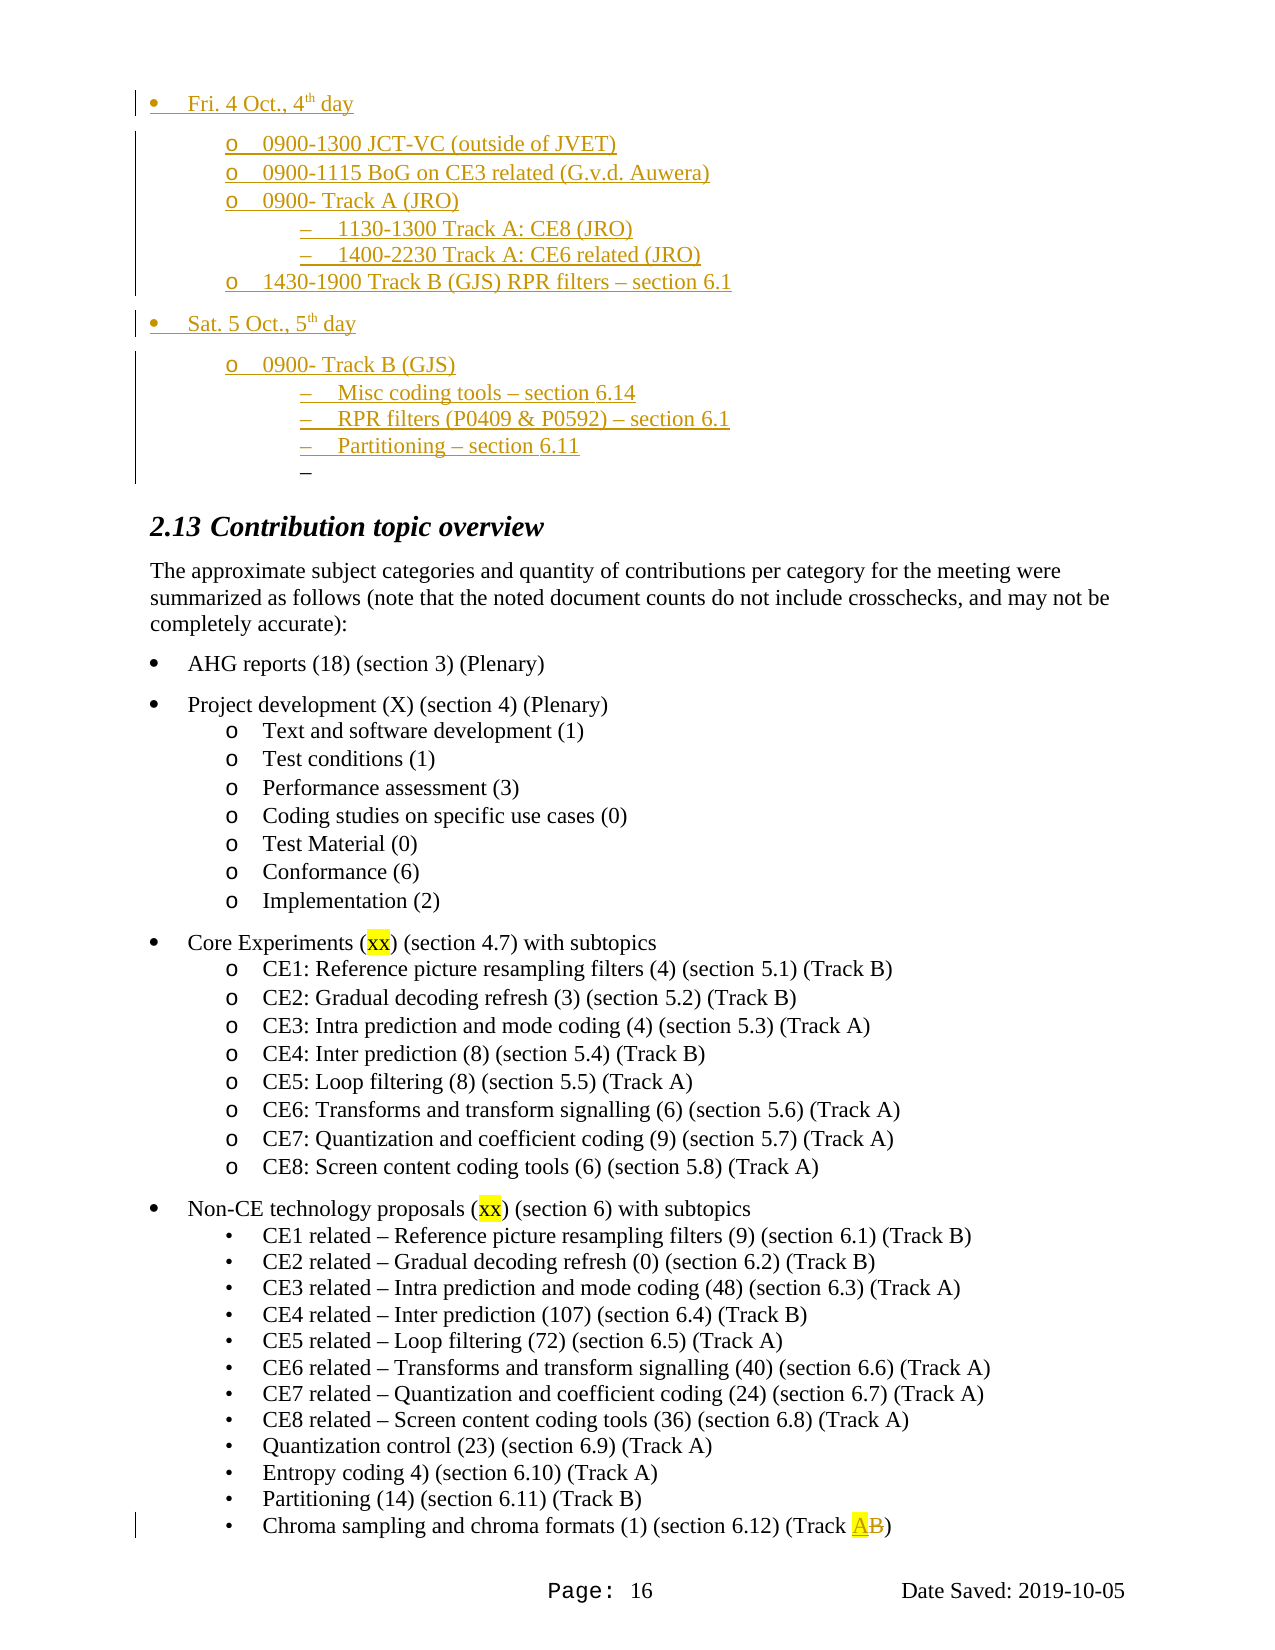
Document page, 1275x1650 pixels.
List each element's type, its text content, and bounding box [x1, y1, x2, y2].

list Core Experiments (xx) (section 5) with subtopics [390, 929, 1125, 955]
text The approximate subject categories and quantity of contributions per category for the meeting were summarized as follows (note that the noted document counts do not include crosschecks, and may not be completely accurate): [150, 557, 1125, 636]
list CE5: Loop filtering (8) (section 5.5) (Track A) [225, 1068, 1125, 1097]
list CE2: Gradual decoding refresh (3) (section 5.2) (Track B) [225, 984, 1125, 1012]
list CE3 related – Intra prediction and mode coding (48) (section 6.3) (Track A) [225, 1274, 1125, 1301]
list Text and software development (1) [225, 717, 1125, 746]
list CE4 related – Inter prediction (107) (section 6.4) (Track B) [225, 1301, 1125, 1327]
list Performance assessment (3) [225, 774, 1125, 802]
list CE3: Intra prediction and mode coding (4) (section 5.3) (Track A) [225, 1012, 1125, 1040]
list AHG reports (18) (section 3) (Plenary) [150, 650, 1125, 677]
list CE7: Quantization and coefficient coding (9) (section 5.7) (Track A) [225, 1125, 1125, 1153]
list Core Experiments (xx) (section 5) with subtopics [150, 929, 367, 955]
list Partitioning (14) (section 6.11) (Track B) [225, 1485, 1125, 1512]
list Implementation (2) [225, 887, 1125, 915]
list CE6: Transforms and transform signalling (6) (section 5.6) (Track A) [225, 1097, 1125, 1125]
list CE5 related – Loop filtering (72) (section 6.5) (Track A) [225, 1327, 1125, 1353]
list Test Material (0) [225, 830, 1125, 858]
list Chroma sampling and chroma formats (1) (section 6.12) (Track ) [225, 1512, 852, 1538]
list Coding studies on specific use cases (0) [225, 802, 1125, 830]
list CE2 related – Gradual decoding refresh (0) (section 6.2) (Track B) [225, 1248, 1125, 1274]
list CE7 related – Quantization and coefficient coding (24) (section 6.7) (Track A) [225, 1380, 1125, 1406]
list Chroma sampling and chroma formats (1) (section 6.12) (Track ) [868, 1512, 1125, 1538]
list CE1: Reference picture resampling filters (4) (section 5.1) (Track B) [225, 955, 1125, 984]
list Entropy coding 4) (section 6.10) (Track A) [225, 1459, 1125, 1485]
list CE6 related – Transforms and transform signalling (40) (section 6.6) (Track A) [225, 1353, 1125, 1380]
list Project development (X) (section 4) (Plenary) [150, 691, 1125, 717]
subtitle Contribution topic overview [150, 509, 1125, 543]
list Non-CE technology proposals (xx) (section 6) with subtopics [150, 1195, 479, 1222]
list CE8 related – Screen content coding tools (36) (section 6.8) (Track A) [225, 1406, 1125, 1433]
list Non-CE technology proposals (xx) (section 6) with subtopics [501, 1195, 1125, 1222]
list Test conditions (1) [225, 746, 1125, 774]
list Quantization control (23) (section 6.9) (Track A) [225, 1433, 1125, 1459]
list CE1 related – Reference picture resampling filters (9) (section 6.1) (Track B) [225, 1222, 1125, 1248]
list Conformance (6) [225, 858, 1125, 887]
list CE8: Screen content coding tools (6) (section 5.8) (Track A) [225, 1153, 1125, 1181]
list CE4: Inter prediction (8) (section 5.4) (Track B) [225, 1040, 1125, 1068]
